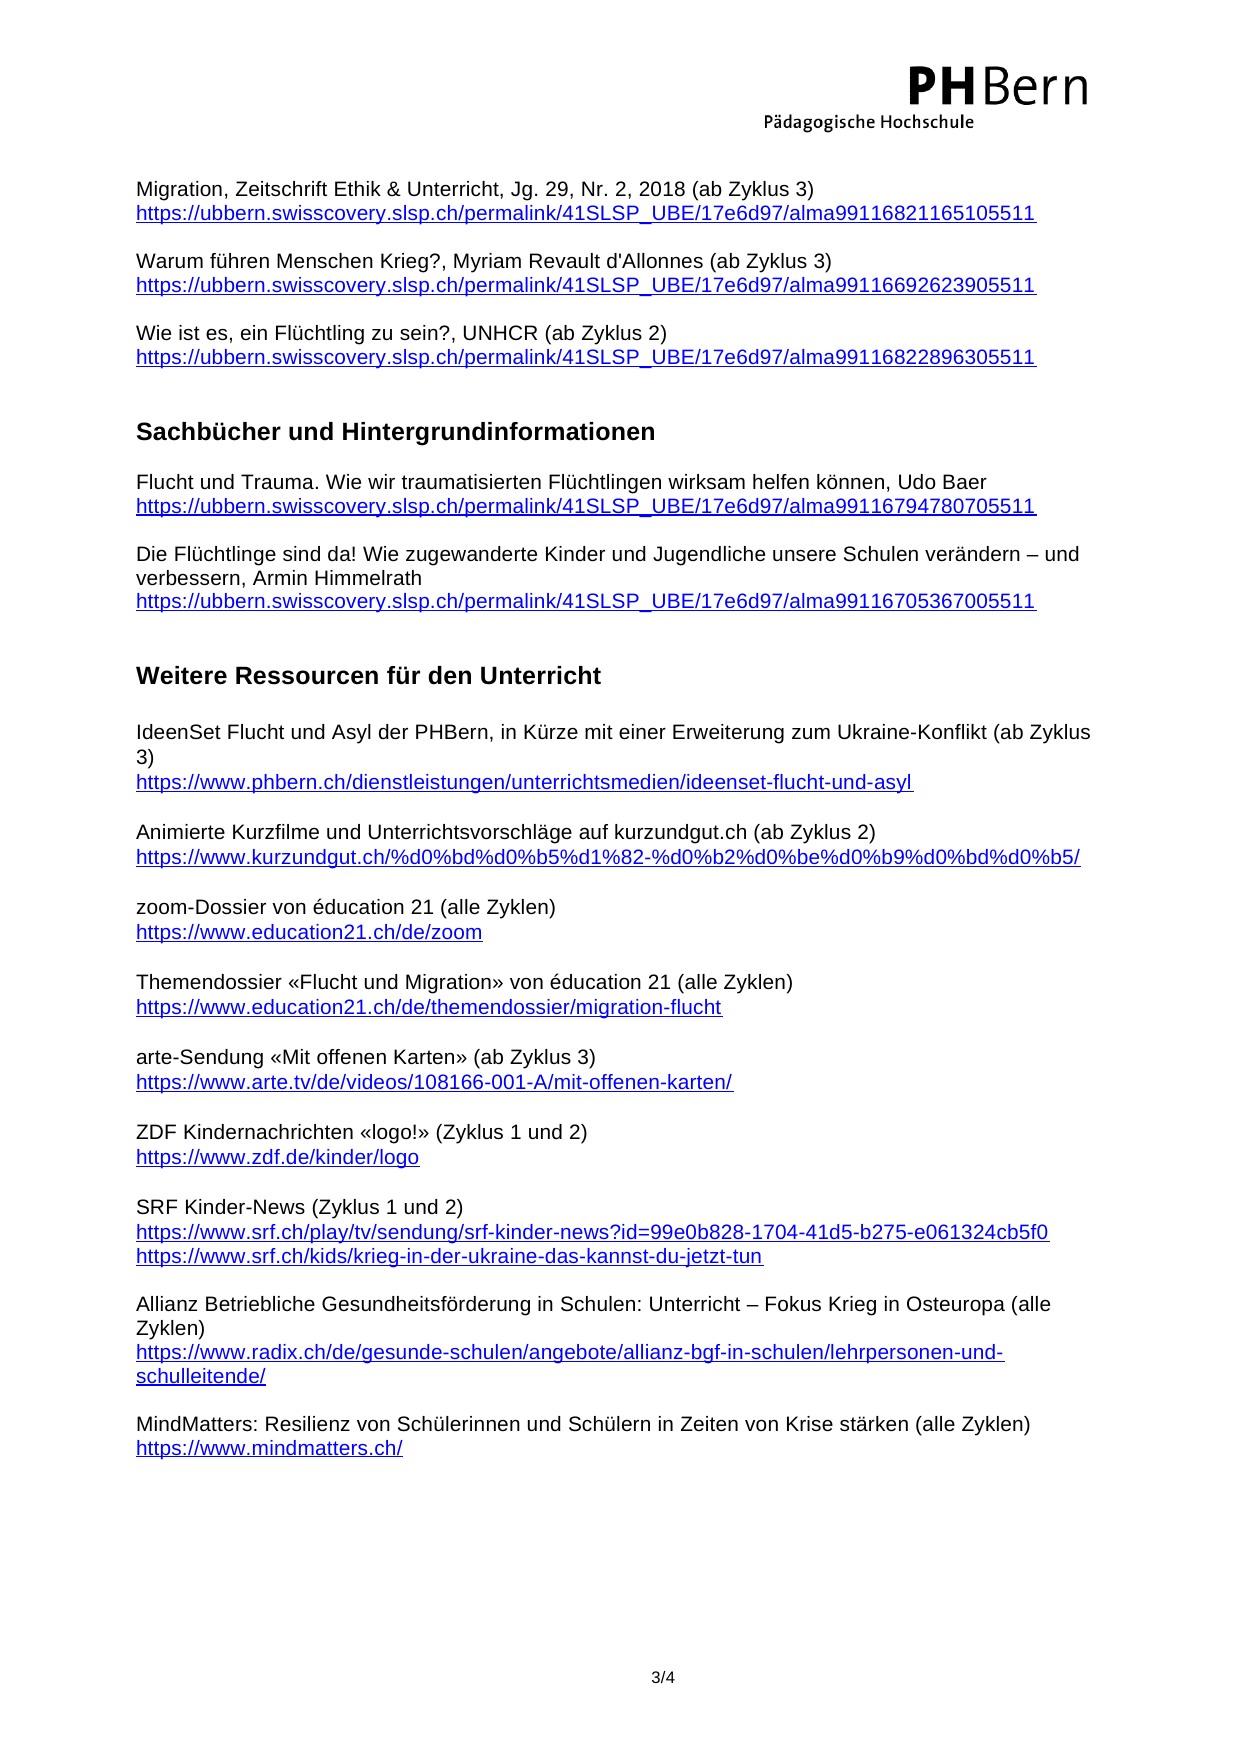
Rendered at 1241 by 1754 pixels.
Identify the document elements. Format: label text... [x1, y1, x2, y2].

text arte-Sendung «Mit offenen Karten» (ab Zyklus 3) https://www.arte.tv/de/videos/108166-001-A/mit-offenen-karten/ [136, 1044, 1104, 1094]
text https://ubbern.swisscovery.slsp.ch/permalink/41SLSP_UBE/17e6d97/alma99116692623905511 [136, 273, 1104, 297]
text Die Flüchtlinge sind da! Wie zugewanderte Kinder und Jugendliche unsere Schulen verändern – und verbessern, Armin Himmelrath https://ubbern.swisscovery.slsp.ch/permalink/41SLSP_UBE/17e6d97/alma99116705367005511 [136, 541, 1104, 613]
text https://www.radix.ch/de/gesunde-schulen/angebote/allianz-bgf-in-schulen/lehrpersonen-und-schulleitende/ [136, 1339, 1104, 1387]
text Weitere Ressourcen für den Unterricht [136, 661, 1104, 690]
text ZDF Kindernachrichten «logo!» (Zyklus 1 und 2) https://www.zdf.de/kinder/logo [136, 1119, 1104, 1169]
text Migration, Zeitschrift Ethik & Unterricht, Jg. 29, Nr. 2, 2018 (ab Zyklus 3) https://ubbern.swisscovery.slsp.ch/permalink/41SLSP_UBE/17e6d97/alma99116821165105511 [136, 177, 1104, 225]
text SRF Kinder-News (Zyklus 1 und 2) https://www.srf.ch/play/tv/sendung/srf-kinder-news?id=99e0b828-1704-41d5-b275-e061324cb5f0 [136, 1194, 1104, 1244]
picture [757, 62, 1089, 135]
text IdeenSet Flucht und Asyl der PHBern, in Kürze mit einer Erweiterung zum Ukraine-Konflikt (ab Zyklus 3) https://www.phbern.ch/dienstleistungen/unterrichtsmedien/ideenset-flucht-und-asyl [136, 719, 1104, 794]
text Allianz Betriebliche Gesundheitsförderung in Schulen: Unterricht – Fokus Krieg in Osteuropa (alle Zyklen) [136, 1292, 1104, 1339]
text https://www.srf.ch/kids/krieg-in-der-ukraine-das-kannst-du-jetzt-tun [136, 1244, 1104, 1268]
text Wie ist es, ein Flüchtling zu sein?, UNHCR (ab Zyklus 2) https://ubbern.swisscovery.slsp.ch/permalink/41SLSP_UBE/17e6d97/alma99116822896305511 [136, 321, 1104, 369]
text Flucht und Trauma. Wie wir traumatisierten Flüchtlingen wirksam helfen können, Udo Baer https://ubbern.swisscovery.slsp.ch/permalink/41SLSP_UBE/17e6d97/alma99116794780705511 [136, 469, 1104, 517]
text Warum führen Menschen Krieg?, Myriam Revault d'Allonnes (ab Zyklus 3) [136, 249, 1104, 273]
text MindMatters: Resilienz von Schülerinnen und Schülern in Zeiten von Krise stärken (alle Zyklen) https://www.mindmatters.ch/ [136, 1411, 1104, 1459]
text zoom-Dossier von éducation 21 (alle Zyklen) https://www.education21.ch/de/zoom [136, 894, 1104, 944]
text Animierte Kurzfilme und Unterrichtsvorschläge auf kurzundgut.ch (ab Zyklus 2) https://www.kurzundgut.ch/%d0%bd%d0%b5%d1%82-%d0%b2%d0%be%d0%b9%d0%bd%d0%b5/ [136, 819, 1104, 869]
text Sachbücher und Hintergrundinformationen [136, 417, 1104, 446]
text Themendossier «Flucht und Migration» von éducation 21 (alle Zyklen) https://www.education21.ch/de/themendossier/migration-flucht [136, 969, 1104, 1019]
